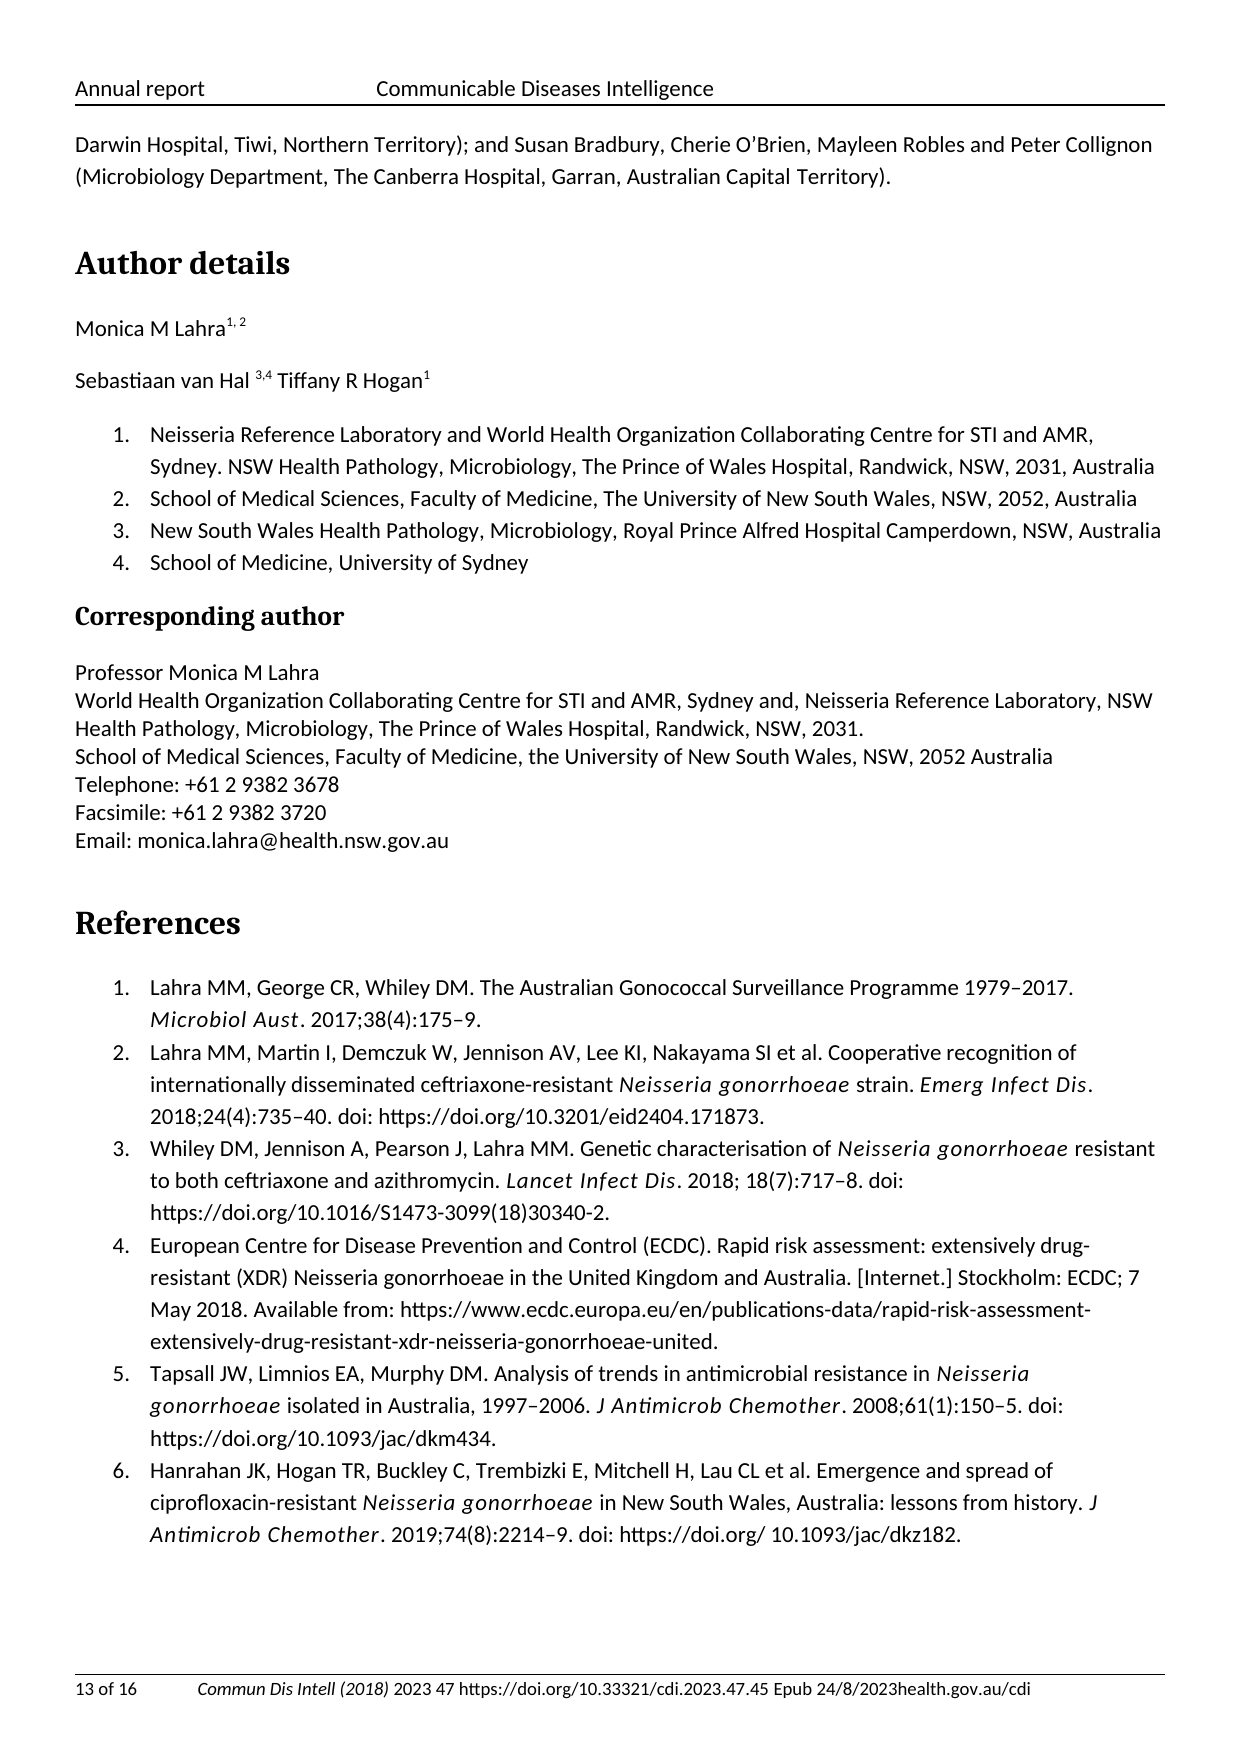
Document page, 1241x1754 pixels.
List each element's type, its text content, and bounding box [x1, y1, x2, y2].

text Telephone: +61 2 9382 3678 [75, 770, 1165, 798]
text Sebastiaan van Hal 3,4 Tiffany R Hogan1 [75, 367, 1165, 395]
text Email: monica.lahra@health.nsw.gov.au [75, 826, 1165, 854]
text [75, 130, 1165, 190]
subtitle Corresponding author [75, 601, 1165, 633]
list Hanrahan JK, Hogan TR, Buckley C, Trembizki E, Mitchell H, Lau CL et al. Emergence and spread of ciprofloxacin-resistant Neisseria gonorrhoeae in New South Wales, Australia: lessons from history. J Antimicrob Chemother. 2019;74(8):2214–9. doi: https://doi.org/ 10.1093/jac/dkz182. [112, 1456, 1165, 1548]
list Whiley DM, Jennison A, Pearson J, Lahra MM. Genetic characterisation of Neisseria gonorrhoeae resistant to both ceftriaxone and azithromycin. Lancet Infect Dis. 2018; 18(7):717–8. doi: https://doi.org/10.1016/S1473-3099(18)30340-2. [112, 1134, 1165, 1227]
subtitle References [75, 904, 1165, 942]
list New South Wales Health Pathology, Microbiology, Royal Prince Alfred Hospital Camperdown, NSW, Australia [112, 516, 1165, 544]
list Neisseria Reference Laboratory and World Health Organization Collaborating Centre for STI and AMR, Sydney. NSW Health Pathology, Microbiology, The Prince of Wales Hospital, Randwick, NSW, 2031, Australia [112, 420, 1165, 480]
list Lahra MM, George CR, Whiley DM. The Australian Gonococcal Surveillance Programme 1979–2017. Microbiol Aust. 2017;38(4):175–9. [112, 973, 1165, 1033]
list Tapsall JW, Limnios EA, Murphy DM. Analysis of trends in antimicrobial resistance in Neisseria gonorrhoeae isolated in Australia, 1997–2006. J Antimicrob Chemother. 2008;61(1):150–5. doi: https://doi.org/10.1093/jac/dkm434. [112, 1359, 1165, 1452]
text World Health Organization Collaborating Centre for STI and AMR, Sydney and, Neisseria Reference Laboratory, NSW Health Pathology, Microbiology, The Prince of Wales Hospital, Randwick, NSW, 2031. [75, 686, 1165, 742]
list Lahra MM, Martin I, Demczuk W, Jennison AV, Lee KI, Nakayama SI et al. Cooperative recognition of internationally disseminated ceftriaxone-resistant Neisseria gonorrhoeae strain. Emerg Infect Dis. 2018;24(4):735–40. doi: https://doi.org/10.3201/eid2404.171873. [112, 1038, 1165, 1130]
text School of Medical Sciences, Faculty of Medicine, the University of New South Wales, NSW, 2052 Australia [75, 742, 1165, 770]
text Monica M Lahra1, 2 [75, 314, 1165, 342]
text Professor Monica M Lahra [75, 658, 1165, 686]
list European Centre for Disease Prevention and Control (ECDC). Rapid risk assessment: extensively drug-resistant (XDR) Neisseria gonorrhoeae in the United Kingdom and Australia. [Internet.] Stockholm: ECDC; 7 May 2018. Available from: https://www.ecdc.europa.eu/en/publications-data/rapid-risk-assessment-extensively-drug-resistant-xdr-neisseria-gonorrhoeae-united. [112, 1231, 1165, 1355]
subtitle Author details [75, 244, 1165, 283]
list School of Medicine, University of Sydney [112, 548, 1165, 576]
text Facsimile: +61 2 9382 3720 [75, 798, 1165, 826]
list School of Medical Sciences, Faculty of Medicine, The University of New South Wales, NSW, 2052, Australia [112, 484, 1165, 512]
